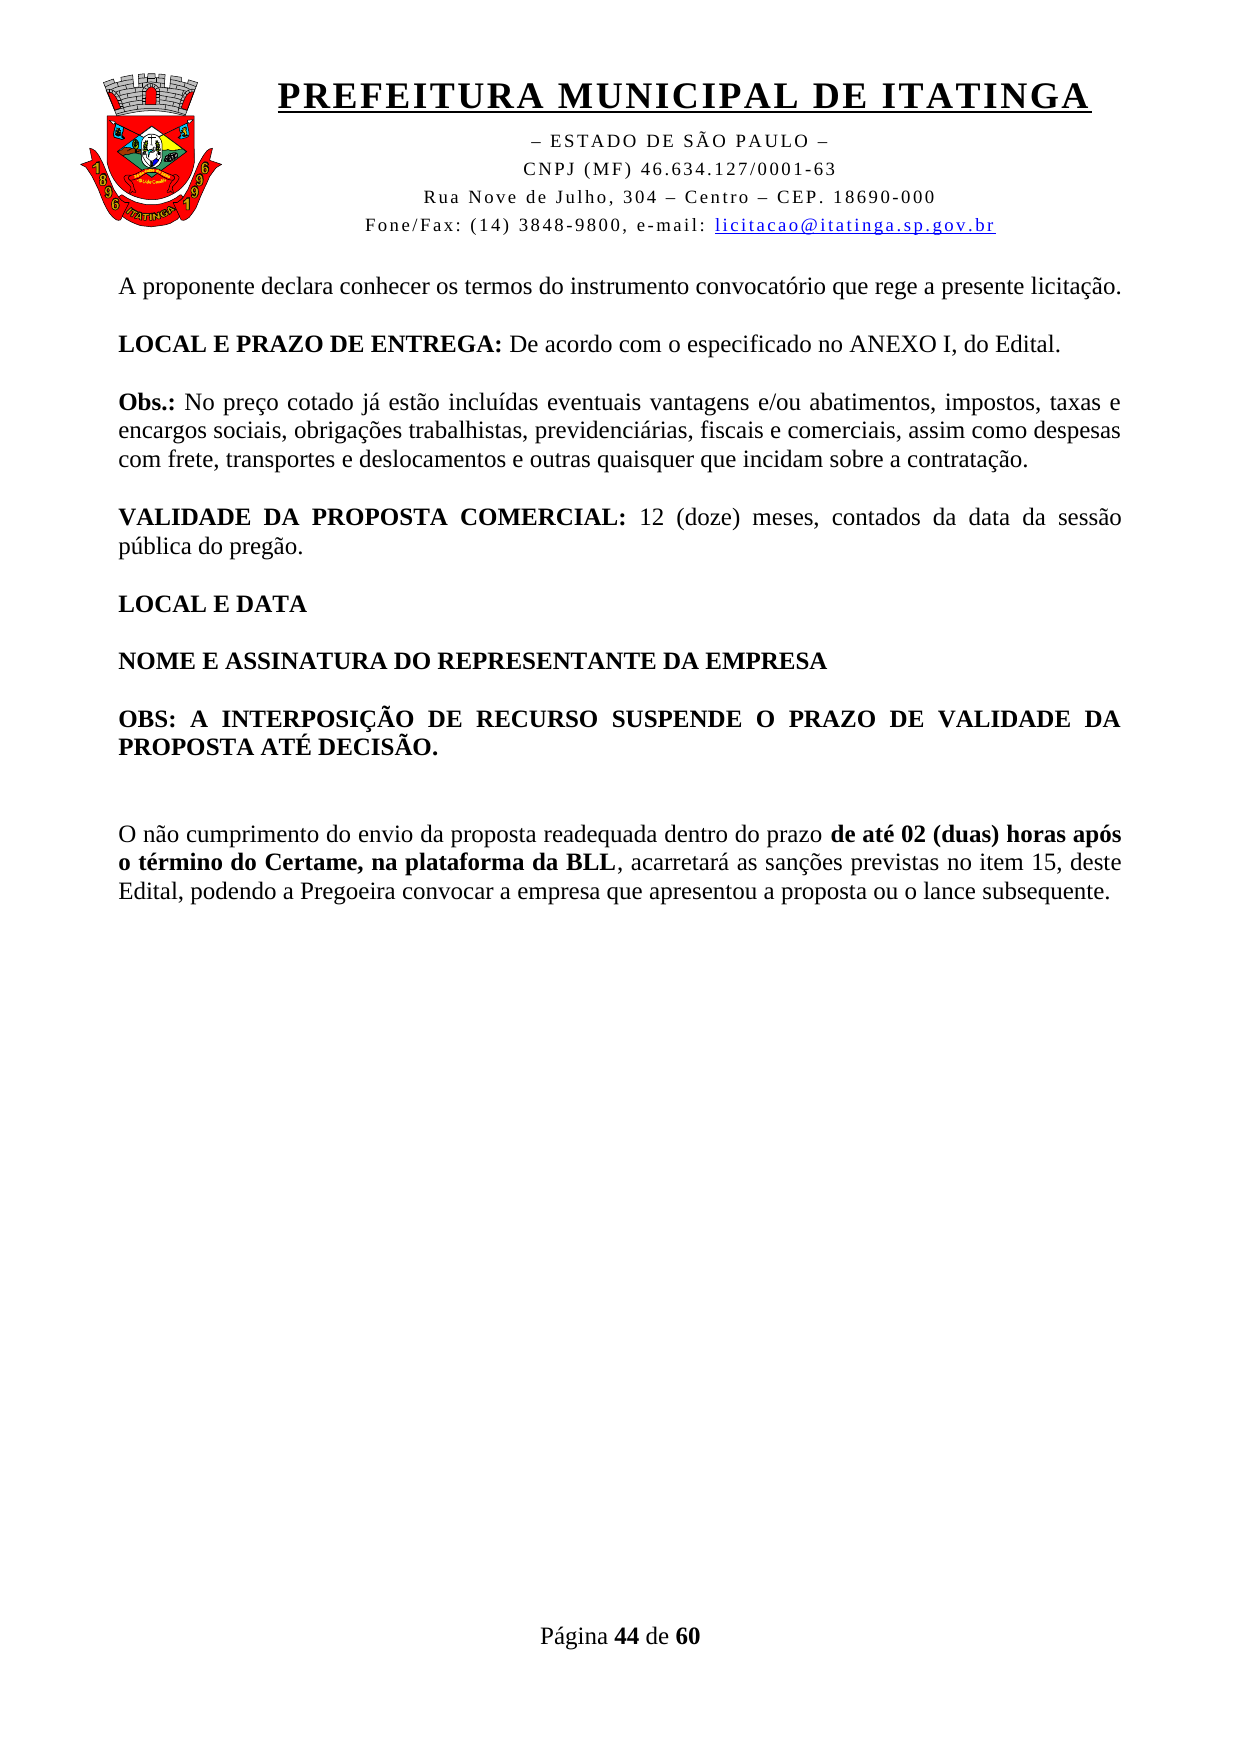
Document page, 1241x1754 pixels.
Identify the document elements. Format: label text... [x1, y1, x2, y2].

text Obs: a interposição de recurso SUSPENDE o prazo de validade da proposta até decisão. [118, 704, 1122, 761]
text Obs.: No preço cotado já estão incluídas eventuais vantagens e/ou abatimentos, impostos, taxas e encargos sociais, obrigações trabalhistas, previdenciárias, fiscais e comerciais, assim como despesas com frete, transportes e deslocamentos e outras quaisquer que incidam sobre a contratação. [118, 387, 1122, 473]
text NOME E assinatura DO REPRESENTANTE DA EMPRESA [118, 646, 1122, 675]
text O não cumprimento do envio da proposta readequada dentro do prazo de até 02 (duas) horas após o término do Certame, na plataforma da BLL, acarretará as sanções previstas no item 15, deste Edital, podendo a Pregoeira convocar a empresa que apresentou a proposta ou o lance subsequente. [118, 819, 1122, 905]
text VALIDADE DA PROPOSTA COMERCIAL: 12 (doze) meses, contados da data da sessão pública do pregão. [118, 502, 1122, 559]
text A proponente declara conhecer os termos do instrumento convocatório que rege a presente licitação. [118, 271, 1122, 299]
text LOCAL E PRAZO DE ENTREGA: De acordo com o especificado no ANEXO I, do Edital. [118, 329, 1122, 357]
text local e data [118, 589, 1122, 617]
